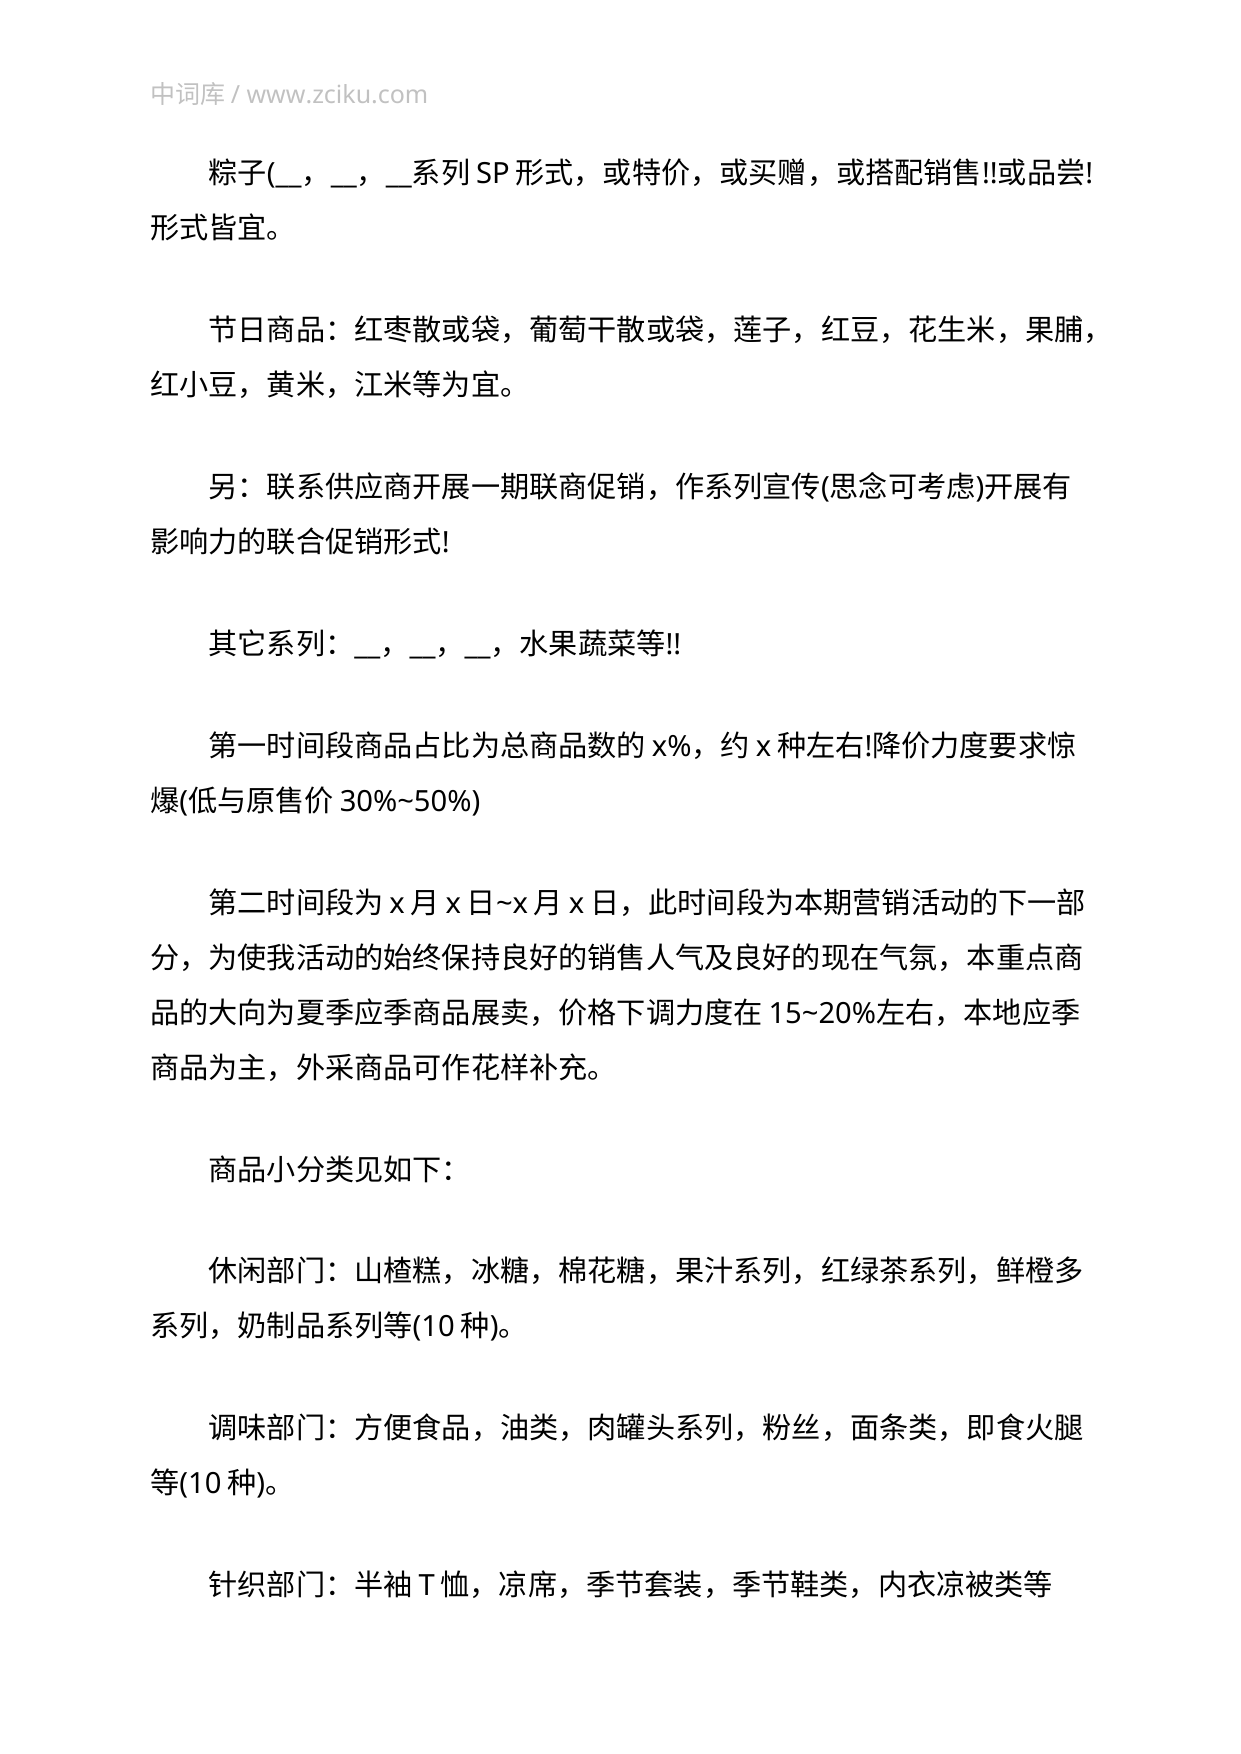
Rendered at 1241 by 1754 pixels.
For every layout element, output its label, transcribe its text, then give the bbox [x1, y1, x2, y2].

text 粽子(__，__，__系列SP形式，或特价，或买赠，或搭配销售!!或品尝!形式皆宜。 [150, 150, 1090, 247]
text 第一时间段商品占比为总商品数的x%，约x种左右!降价力度要求惊爆(低与原售价30%~50%) [150, 722, 1090, 820]
text 商品小分类见如下： [150, 1146, 1090, 1188]
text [150, 1562, 1090, 1604]
text 调味部门：方便食品，油类，肉罐头系列，粉丝，面条类，即食火腿等(10种)。 [150, 1405, 1090, 1502]
text 节日商品：红枣散或袋，葡萄干散或袋，莲子，红豆，花生米，果脯，红小豆，黄米，江米等为宜。 [150, 307, 1090, 404]
text 第二时间段为x月x日~x月x日，此时间段为本期营销活动的下一部分，为使我活动的始终保持良好的销售人气及良好的现在气氛，本重点商品的大向为夏季应季商品展卖，价格下调力度在15~20%左右，本地应季商品为主，外采商品可作花样补充。 [150, 879, 1090, 1087]
text 另：联系供应商开展一期联商促销，作系列宣传(思念可考虑)开展有影响力的联合促销形式! [150, 463, 1090, 561]
text 休闲部门：山楂糕，冰糖，棉花糖，果汁系列，红绿茶系列，鲜橙多系列，奶制品系列等(10种)。 [150, 1248, 1090, 1345]
text 其它系列：__，__，__，水果蔬菜等!! [150, 620, 1090, 663]
